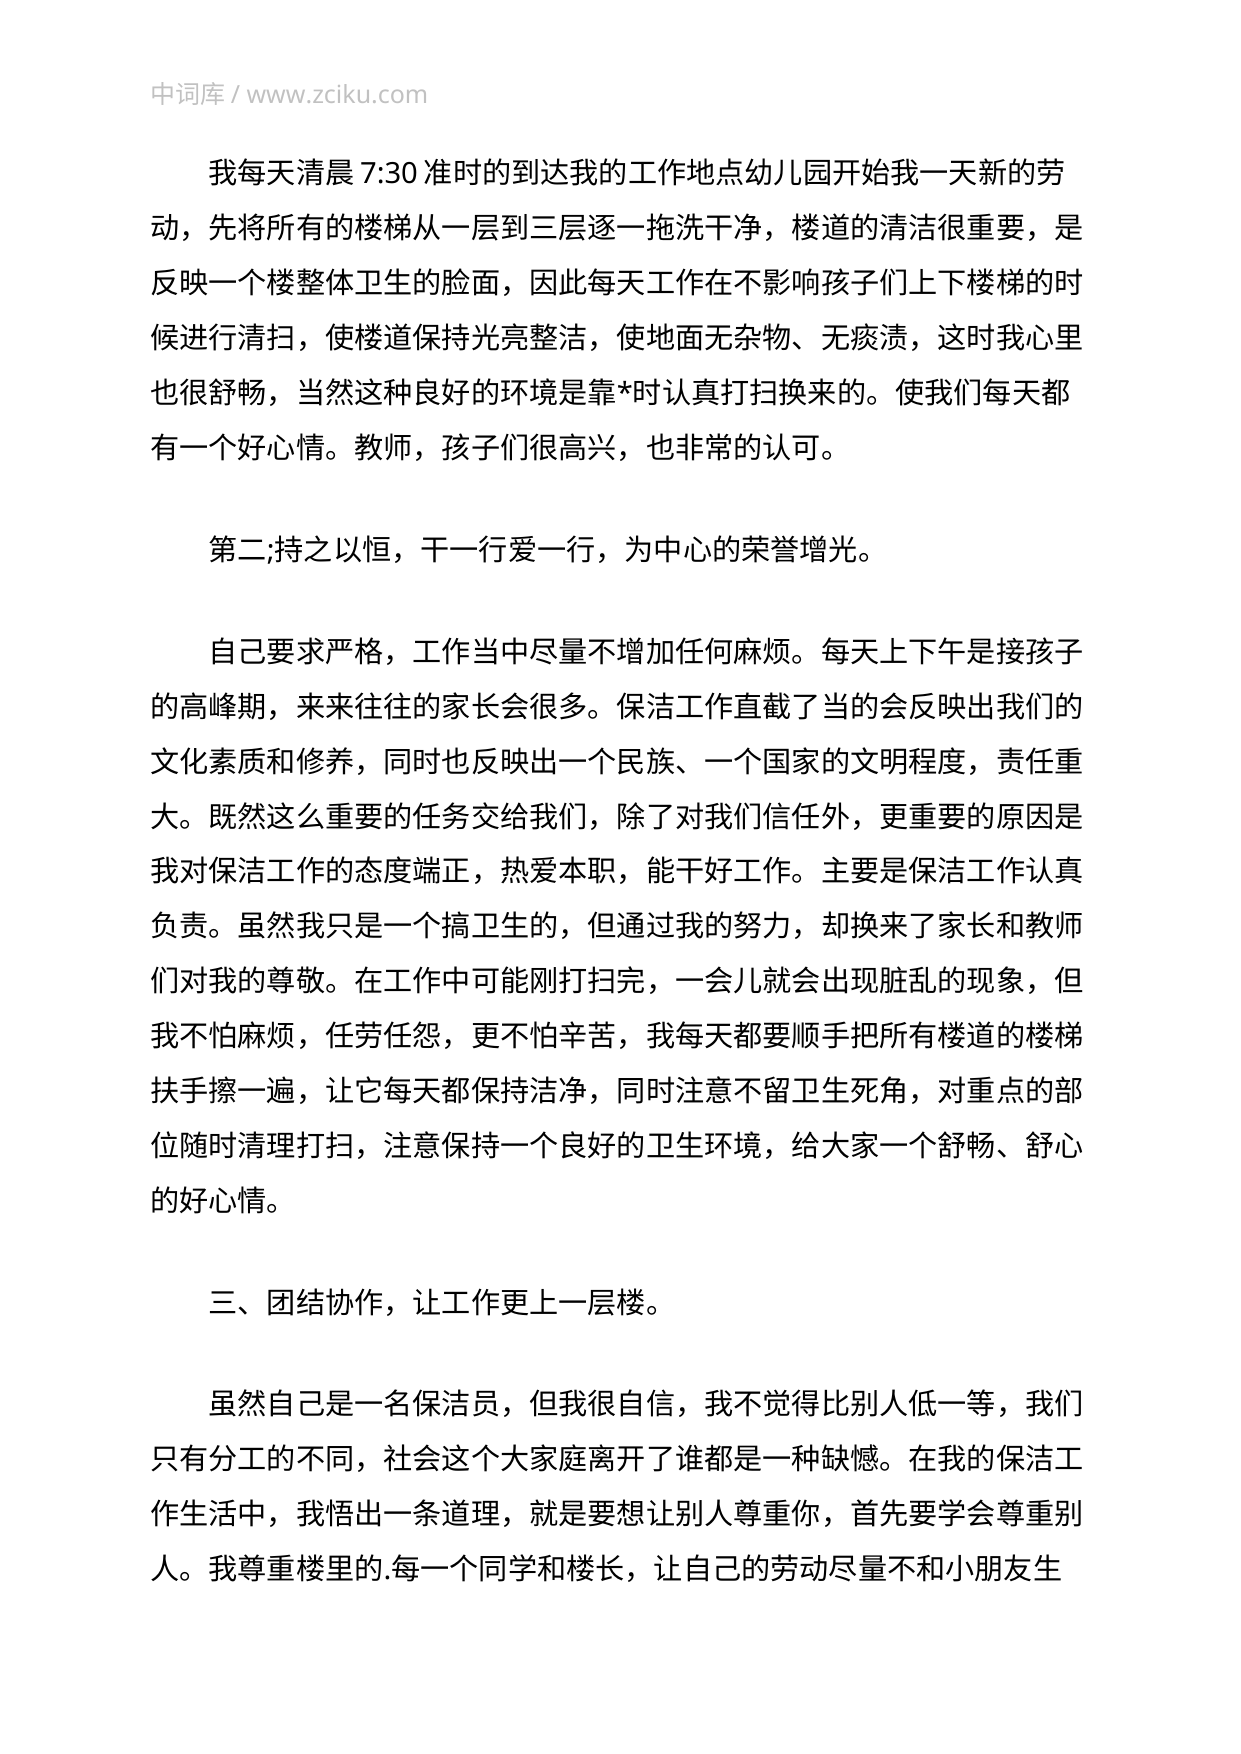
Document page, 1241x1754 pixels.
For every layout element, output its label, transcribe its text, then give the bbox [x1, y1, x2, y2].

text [150, 1381, 1090, 1588]
text 我每天清晨7:30准时的到达我的工作地点幼儿园开始我一天新的劳动，先将所有的楼梯从一层到三层逐一拖洗干净，楼道的清洁很重要，是反映一个楼整体卫生的脸面，因此每天工作在不影响孩子们上下楼梯的时候进行清扫，使楼道保持光亮整洁，使地面无杂物、无痰渍，这时我心里也很舒畅，当然这种良好的环境是靠*时认真打扫换来的。使我们每天都有一个好心情。教师，孩子们很高兴，也非常的认可。 [150, 150, 1090, 467]
text 三、团结协作，让工作更上一层楼。 [150, 1279, 1090, 1321]
text 第二;持之以恒，干一行爱一行，为中心的荣誉增光。 [150, 526, 1090, 569]
text 自己要求严格，工作当中尽量不增加任何麻烦。每天上下午是接孩子的高峰期，来来往往的家长会很多。保洁工作直截了当的会反映出我们的文化素质和修养，同时也反映出一个民族、一个国家的文明程度，责任重大。既然这么重要的任务交给我们，除了对我们信任外，更重要的原因是我对保洁工作的态度端正，热爱本职，能干好工作。主要是保洁工作认真负责。虽然我只是一个搞卫生的，但通过我的努力，却换来了家长和教师们对我的尊敬。在工作中可能刚打扫完，一会儿就会出现脏乱的现象，但我不怕麻烦，任劳任怨，更不怕辛苦，我每天都要顺手把所有楼道的楼梯扶手擦一遍，让它每天都保持洁净，同时注意不留卫生死角，对重点的部位随时清理打扫，注意保持一个良好的卫生环境，给大家一个舒畅、舒心的好心情。 [150, 628, 1090, 1220]
